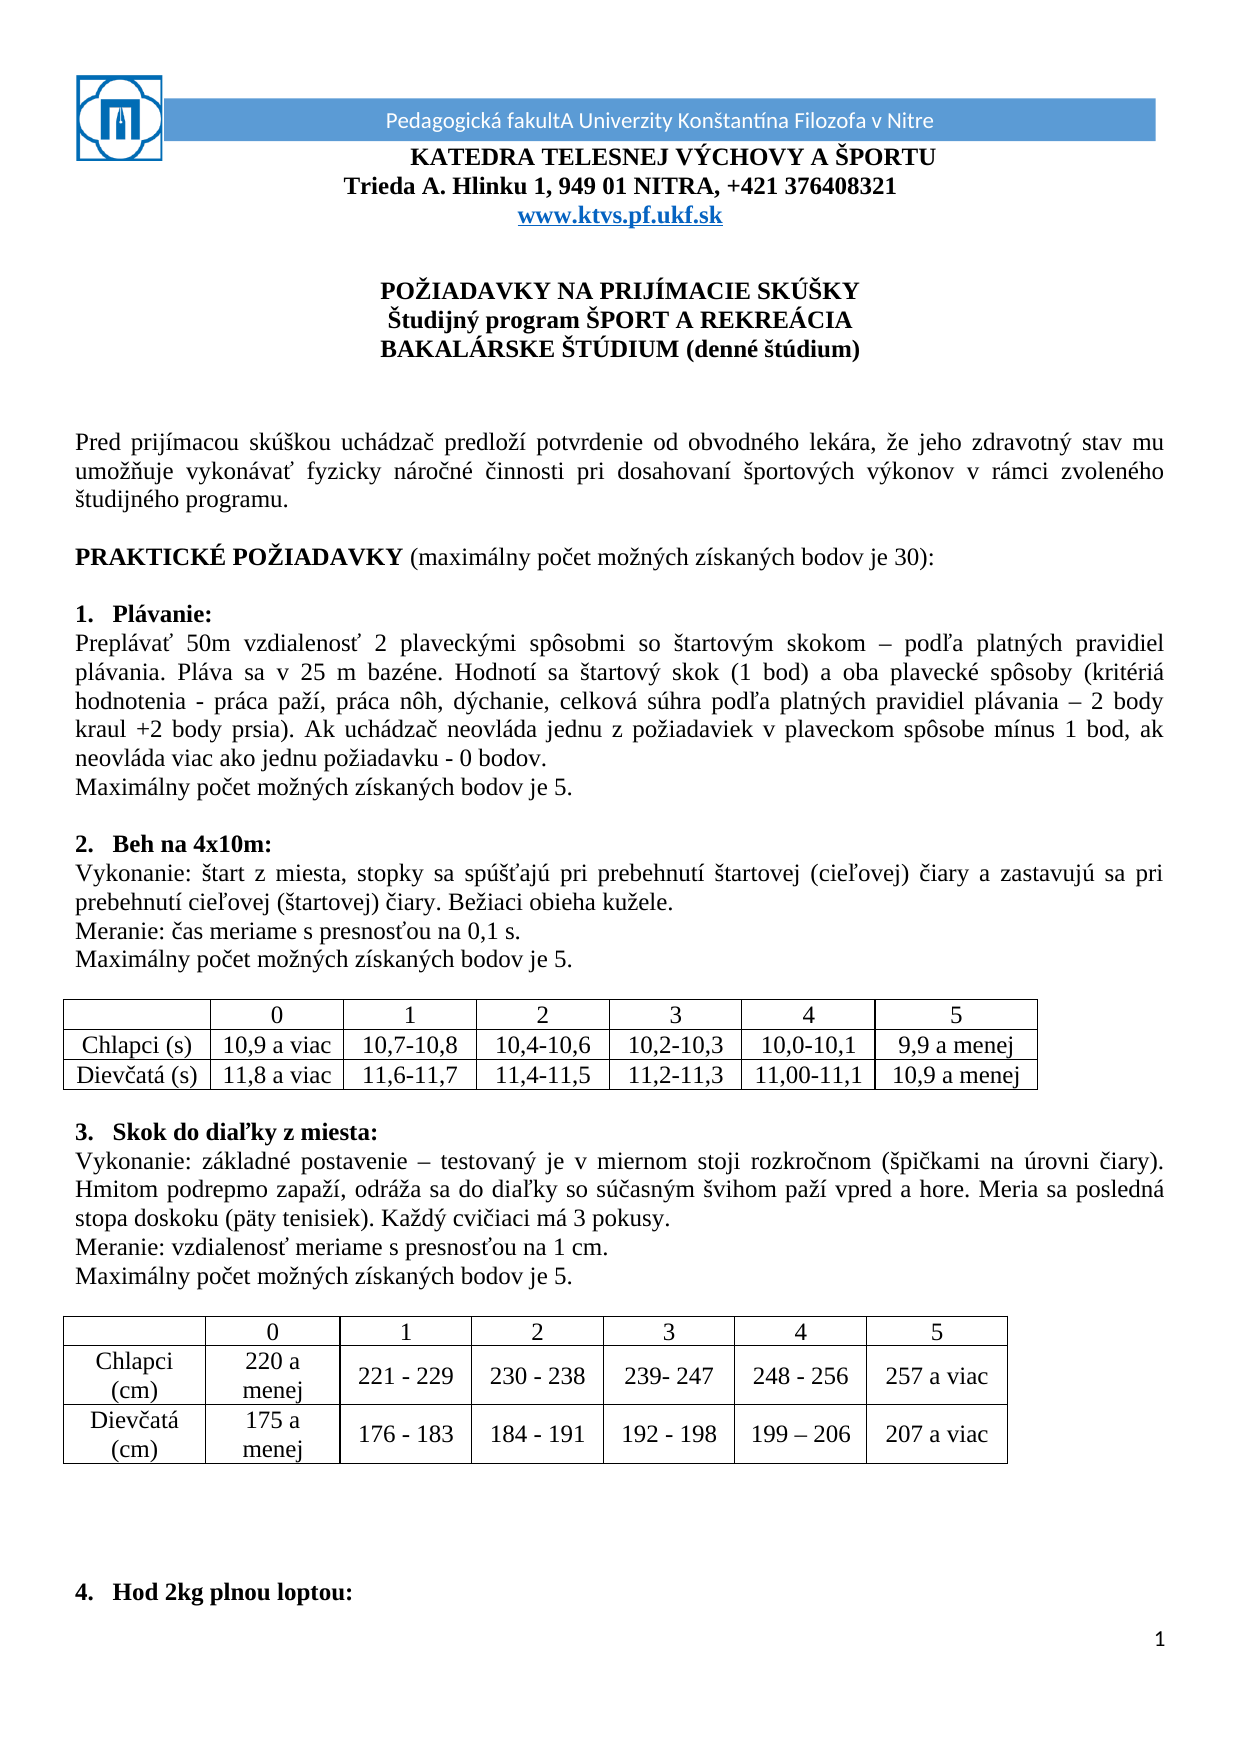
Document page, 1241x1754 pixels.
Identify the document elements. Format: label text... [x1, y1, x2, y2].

table_header [64, 1000, 210, 1029]
text Meranie: čas meriame s presnosťou na 0,1 s. [75, 916, 1165, 944]
table_cell 10,2-10,3 [610, 1030, 741, 1059]
text KATEDRA TELESNEJ VÝCHOVY A ŠPORTU [75, 102, 1165, 171]
table_cell 10,9 a viac [211, 1030, 343, 1059]
table_header 4 [742, 1000, 874, 1029]
text Vykonanie: základné postavenie – testovaný je v miernom stoji rozkročnom (špičkami na úrovni čiary). Hmitom podrepmo zapaží, odráža sa do diaľky so súčasným švihom paží vpred a hore. Meria sa posledná stopa doskoku (päty tenisiek). Každý cvičiaci má 3 pokusy. [75, 1146, 1165, 1232]
list Plávanie: [75, 599, 1165, 628]
text Trieda A. Hlinku 1, 949 01 NITRA, +421 376408321 [75, 171, 1165, 200]
text Maximálny počet možných získaných bodov je 5. [75, 944, 1165, 973]
table_cell Dievčatá (s) [64, 1060, 210, 1089]
table_cell 199 – 206 [735, 1405, 866, 1462]
table_cell 11,00-11,1 [742, 1060, 874, 1089]
table_cell 10,7-10,8 [344, 1030, 476, 1059]
table_cell Chlapci (cm) [64, 1346, 205, 1404]
table_cell 184 - 191 [472, 1405, 603, 1462]
table_cell 10,9 a menej [876, 1060, 1037, 1089]
picture [75, 75, 163, 160]
text PRAKTICKÉ POŽIADAVKY (maximálny počet možných získaných bodov je 30): [75, 542, 1165, 571]
table_header 5 [876, 1000, 1037, 1029]
table_cell 11,4-11,5 [477, 1060, 609, 1089]
table_header 1 [341, 1317, 471, 1345]
table_cell 11,2-11,3 [610, 1060, 741, 1089]
table_cell 10,0-10,1 [742, 1030, 874, 1059]
text Preplávať 50m vzdialenosť 2 plaveckými spôsobmi so štartovým skokom – podľa platných pravidiel plávania. Pláva sa v 25 m bazéne. Hodnotí sa štartový skok (1 bod) a oba plavecké spôsoby (kritériá hodnotenia - práca paží, práca nôh, dýchanie, celková súhra podľa platných pravidiel plávania – 2 body kraul +2 body prsia). Ak uchádzač neovláda jednu z požiadaviek v plaveckom spôsobe mínus 1 bod, ak neovláda viac ako jednu požiadavku - 0 bodov. [75, 628, 1165, 772]
table_cell 221 - 229 [341, 1346, 471, 1404]
text Pred prijímacou skúškou uchádzač predloží potvrdenie od obvodného lekára, že jeho zdravotný stav mu umožňuje vykonávať fyzicky náročné činnosti pri dosahovaní športových výkonov v rámci zvoleného študijného programu. [75, 427, 1165, 513]
table_cell Chlapci (s) [64, 1030, 210, 1059]
table_cell 9,9 a menej [876, 1030, 1037, 1059]
table_cell 175 a menej [206, 1405, 339, 1462]
table_header 4 [735, 1317, 866, 1345]
table_cell 257 a viac [867, 1346, 1007, 1404]
text Študijný program ŠPORT A REKREÁCIA [75, 305, 1165, 334]
table_header 3 [604, 1317, 734, 1345]
text Maximálny počet možných získaných bodov je 5. [75, 1261, 1165, 1289]
table_cell 207 a viac [867, 1405, 1007, 1462]
table_cell 11,6-11,7 [344, 1060, 476, 1089]
list Hod 2kg plnou loptou: [75, 1577, 1165, 1606]
table_cell 192 - 198 [604, 1405, 734, 1462]
list Skok do diaľky z miesta: [75, 1117, 1165, 1146]
table_header [64, 1317, 205, 1345]
table_cell 239- 247 [604, 1346, 734, 1404]
text Maximálny počet možných získaných bodov je 5. [75, 772, 1165, 801]
table_header 0 [211, 1000, 343, 1029]
table_cell 176 - 183 [341, 1405, 471, 1462]
table_cell 220 a menej [206, 1346, 339, 1404]
text Meranie: vzdialenosť meriame s presnosťou na 1 cm. [75, 1232, 1165, 1261]
table_cell 11,8 a viac [211, 1060, 343, 1089]
text POŽIADAVKY NA PRIJÍMACIE SKÚŠKY [75, 276, 1165, 305]
table_header 0 [206, 1317, 339, 1345]
text Vykonanie: štart z miesta, stopky sa spúšťajú pri prebehnutí štartovej (cieľovej) čiary a zastavujú sa pri prebehnutí cieľovej (štartovej) čiary. Bežiaci obieha kužele. [75, 858, 1165, 916]
table_cell 248 - 256 [735, 1346, 866, 1404]
table_header 2 [472, 1317, 603, 1345]
table_cell 230 - 238 [472, 1346, 603, 1404]
text bakalárske štúdium (denné štúdium) [75, 334, 1165, 363]
table_header 3 [610, 1000, 741, 1029]
text www.ktvs.pf.ukf.sk [75, 200, 1165, 229]
table_cell Dievčatá (cm) [64, 1405, 205, 1462]
table_header 5 [867, 1317, 1007, 1345]
list Beh na 4x10m: [75, 829, 1165, 858]
table_header 2 [477, 1000, 609, 1029]
table_header 1 [344, 1000, 476, 1029]
table_cell 10,4-10,6 [477, 1030, 609, 1059]
